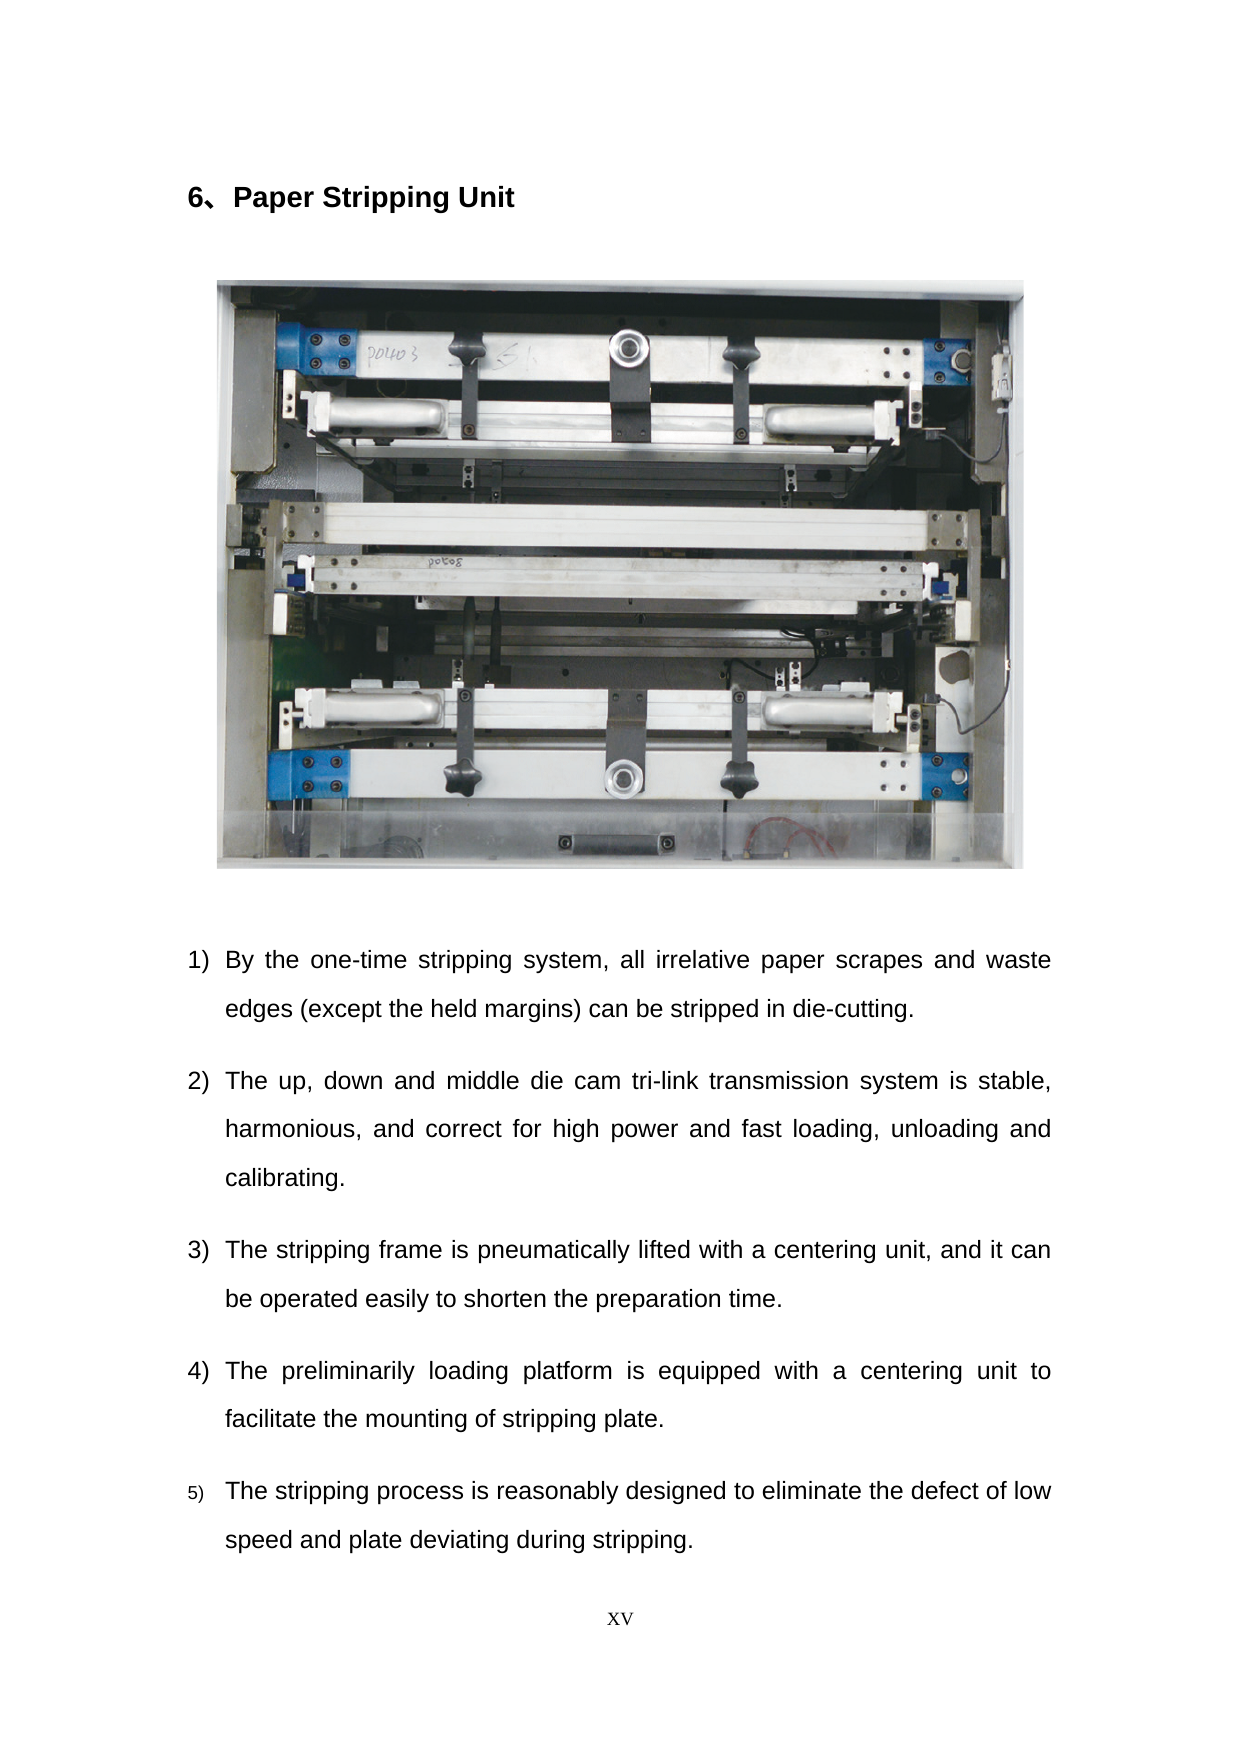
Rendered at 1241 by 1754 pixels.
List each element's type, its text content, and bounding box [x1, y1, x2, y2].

list The up, down and middle die cam tri-link transmission system is stable, harmonious, and correct for high power and fast loading, unloading and calibrating. [187, 1064, 1053, 1194]
list By the one-time stripping system, all irrelative paper scrapes and waste edges (except the held margins) can be stripped in die-cutting. [187, 943, 1053, 1024]
list The stripping frame is pneumatically lifted with a centering unit, and it can be operated easily to shorten the preparation time. [187, 1233, 1053, 1314]
list The stripping process is reasonably designed to eliminate the defect of low speed and plate deviating during stripping. [187, 1474, 1053, 1556]
picture [216, 280, 1024, 869]
list 6、Paper Stripping Unit [187, 162, 1053, 227]
list The preliminarily loading platform is equipped with a centering unit to facilitate the mounting of stripping plate. [187, 1354, 1053, 1435]
